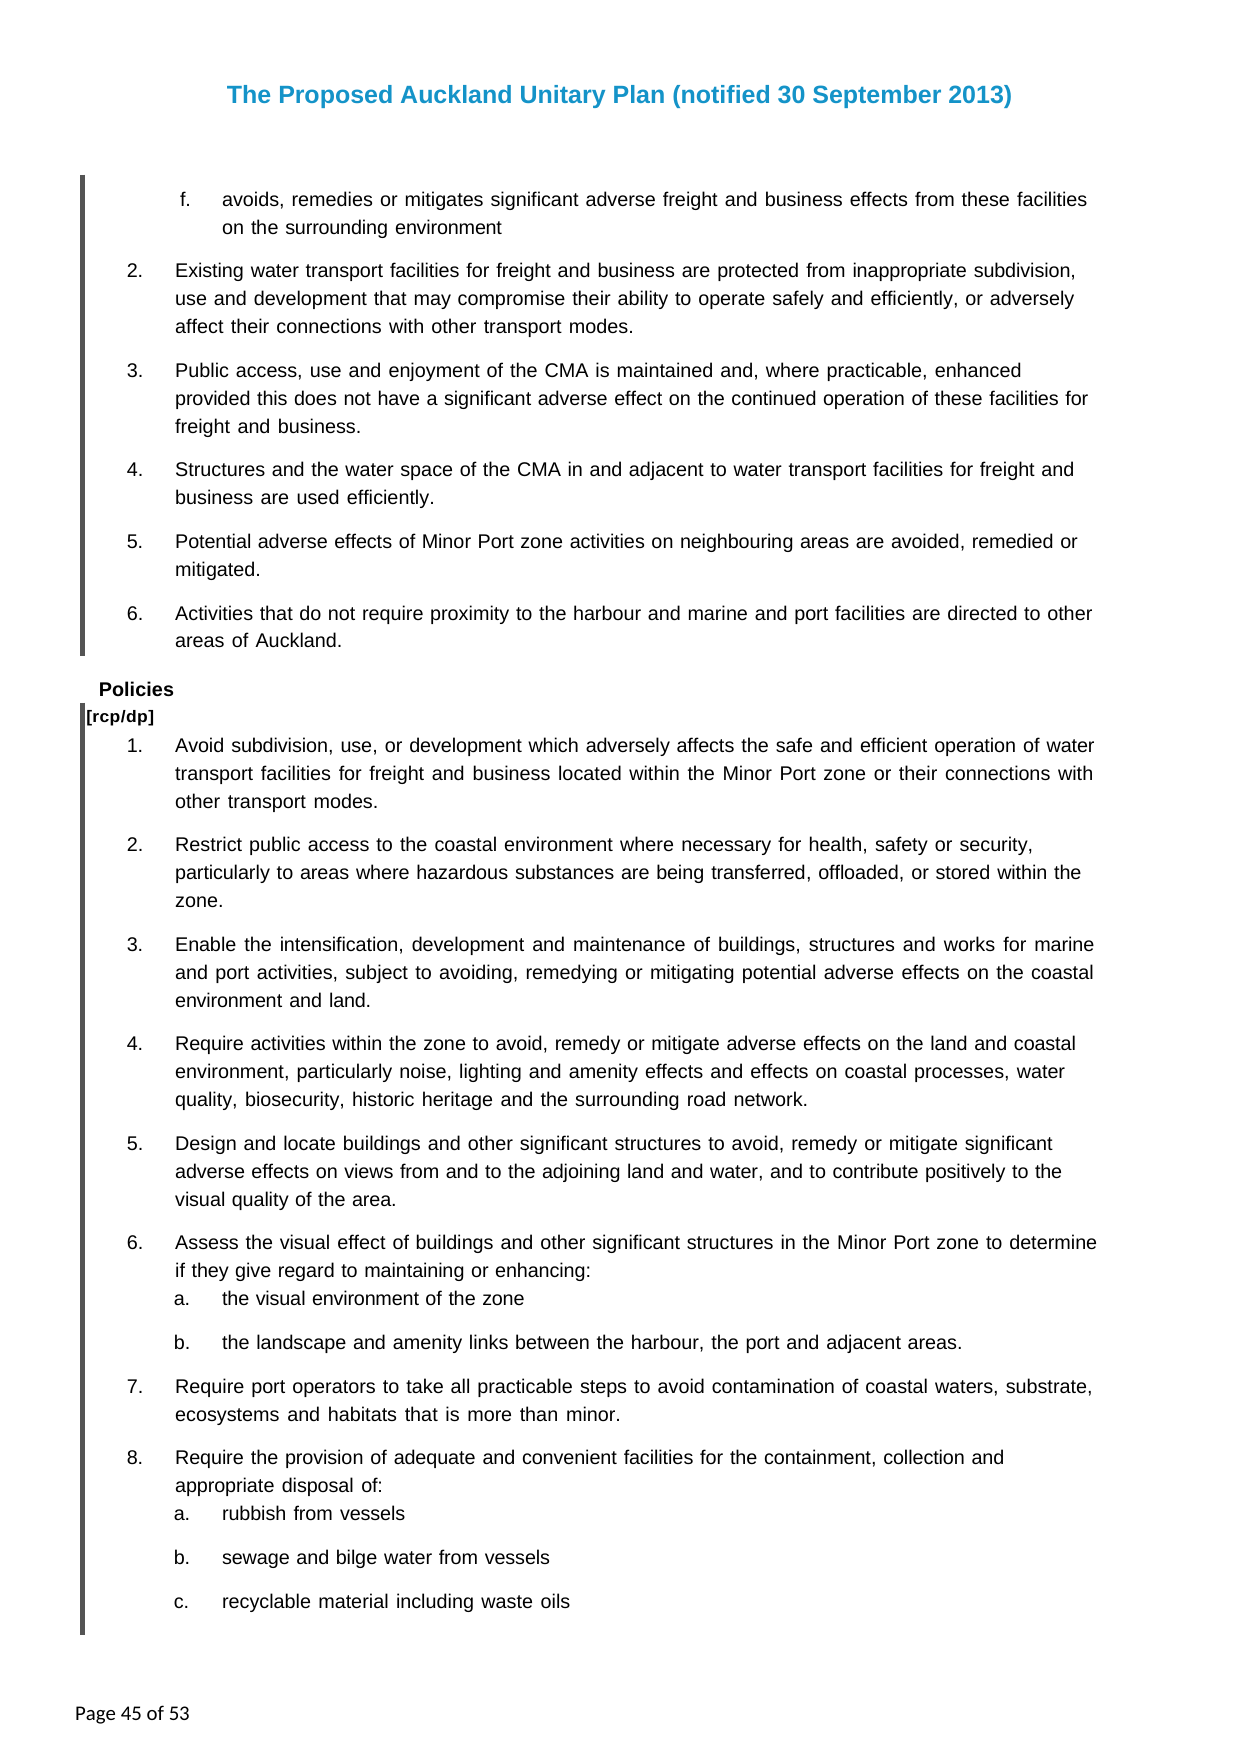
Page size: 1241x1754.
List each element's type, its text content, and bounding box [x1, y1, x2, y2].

list Require activities within the zone to avoid, remedy or mitigate adverse effects on the land and coastal environment, particularly noise, lighting and amenity effects and effects on coastal processes, water quality, biosecurity, historic heritage and the surrounding road network. [127, 1032, 1085, 1111]
list Activities that do not require proximity to the harbour and marine and port facilities are directed to other areas of Auckland. [127, 601, 1101, 652]
list rubbish from vessels [173, 1502, 1119, 1525]
list Public access, use and enjoyment of the CMA is maintained and, where practicable, enhanced provided this does not have a significant adverse effect on the continued operation of these facilities for freight and business. [127, 359, 1094, 437]
text [rcp/dp] [86, 707, 1119, 726]
list Structures and the water space of the CMA in and adjacent to water transport facilities for freight and business are used efficiently. [127, 458, 1082, 509]
list Enable the intensification, development and maintenance of buildings, structures and works for marine and port activities, subject to avoiding, remedying or mitigating potential adverse effects on the coastal environment and land. [127, 933, 1094, 1011]
list Restrict public access to the coastal environment where necessary for health, safety or security, particularly to areas where hazardous substances are being transferred, off­loaded, or stored within the zone. [127, 833, 1097, 912]
list recyclable material including waste oils [173, 1589, 1119, 1612]
list Assess the visual effect of buildings and other significant structures in the Minor Port zone to determine if they give regard to maintaining or enhancing: [127, 1231, 1107, 1282]
list sewage and bilge water from vessels [173, 1546, 1119, 1568]
list Potential adverse effects of Minor Port zone activities on neighbouring areas are avoided, remedied or mitigated. [127, 530, 1083, 581]
list Avoid subdivision, use, or development which adversely affects the safe and efficient operation of water transport facilities for freight and business located within the Minor Port zone or their connections with other transport modes. [127, 734, 1094, 812]
subtitle Policies [98, 678, 1119, 700]
list avoids, remedies or mitigates significant adverse freight and business effects from these facilities on the surrounding environment [180, 188, 1093, 238]
list Require the provision of adequate and convenient facilities for the containment, collection and appropriate disposal of: [127, 1446, 1012, 1497]
list the visual environment of the zone [173, 1287, 1119, 1310]
list the landscape and amenity links between the harbour, the port and adjacent areas. [173, 1331, 1119, 1354]
list Design and locate buildings and other significant structures to avoid, remedy or mitigate significant adverse effects on views from and to the adjoining land and water, and to contribute positively to the visual quality of the area. [127, 1132, 1069, 1210]
list Existing water transport facilities for freight and business are protected from inappropriate subdivision, use and development that may compromise their ability to operate safely and efficiently, or adversely affect their connections with other transport modes. [127, 259, 1088, 338]
list Require port operators to take all practicable steps to avoid contamination of coastal waters, substrate, ecosystems and habitats that is more than minor. [127, 1374, 1102, 1425]
